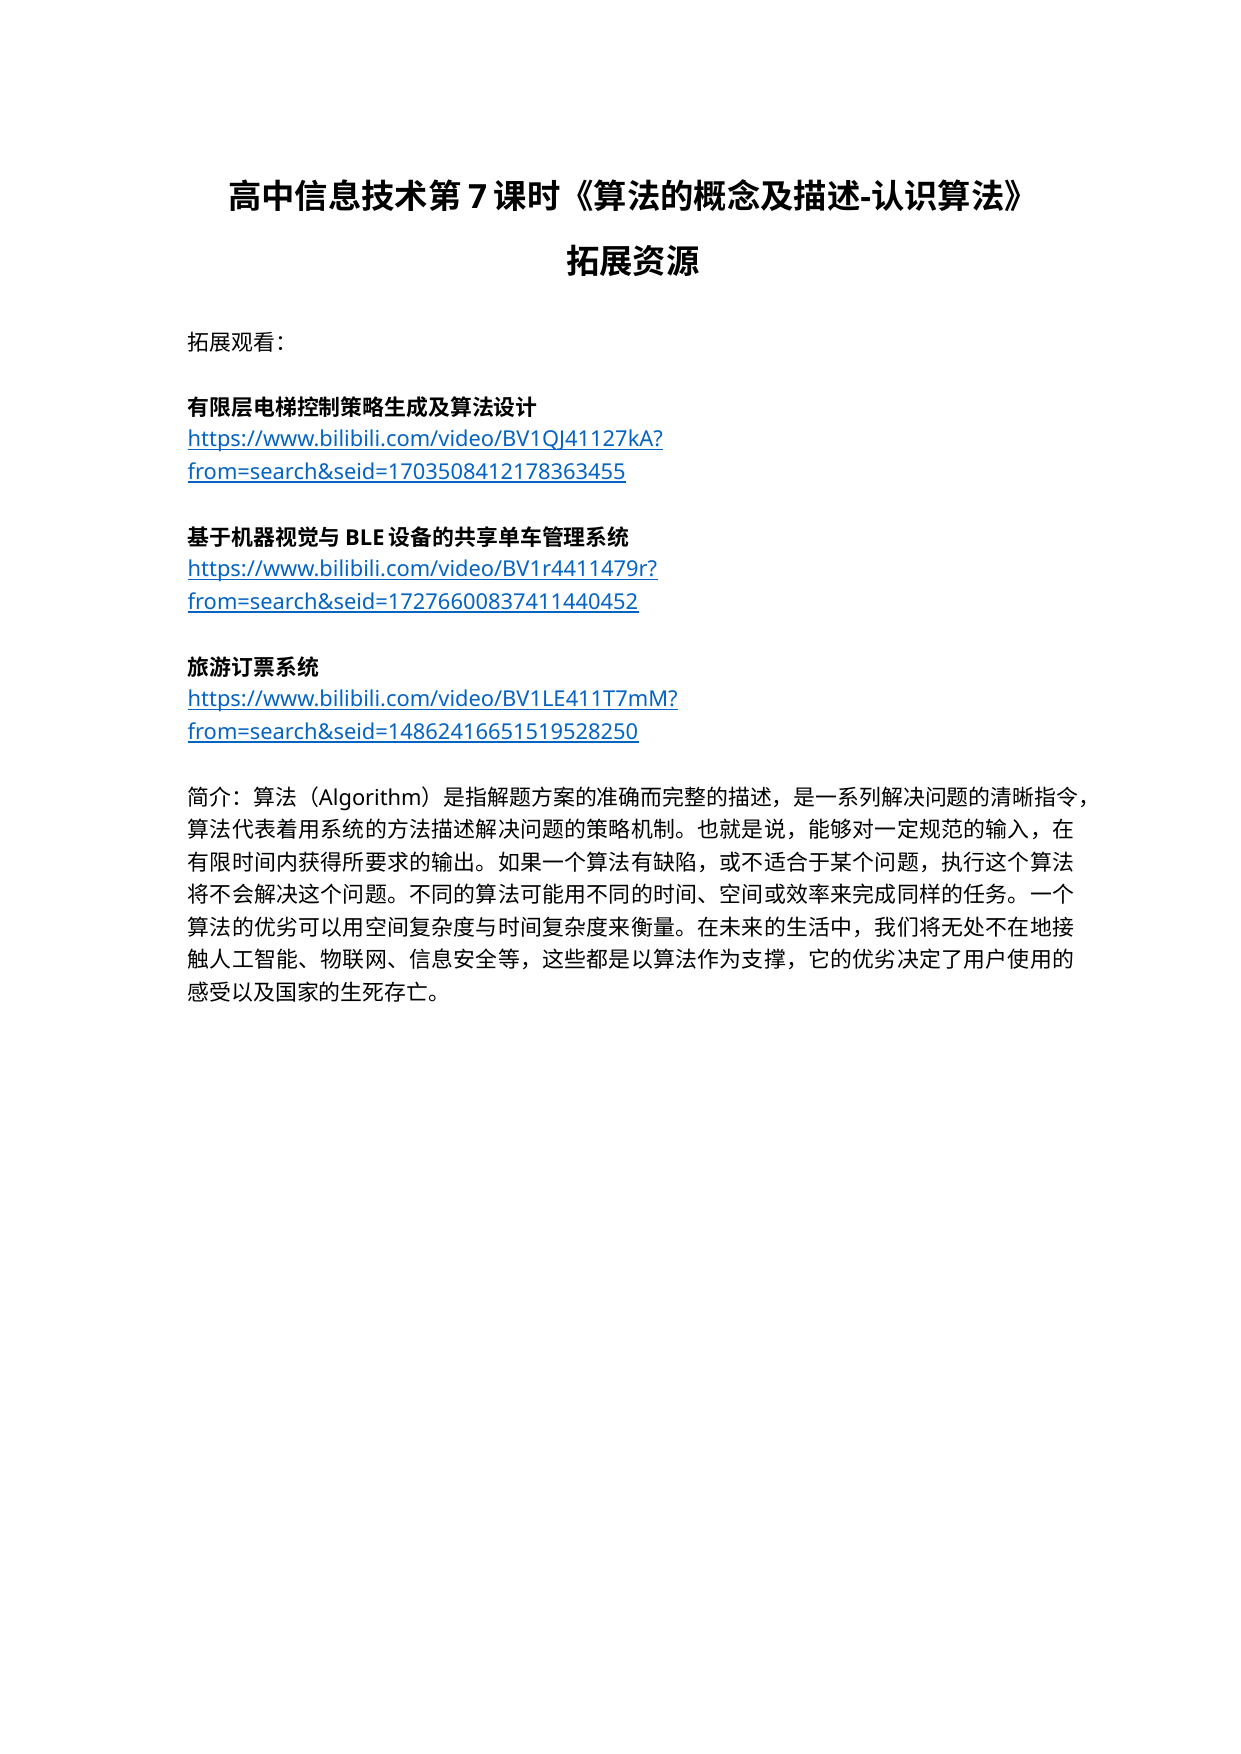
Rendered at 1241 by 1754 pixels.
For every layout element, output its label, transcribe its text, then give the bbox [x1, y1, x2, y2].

text 基于机器视觉与BLE设备的共享单车管理系统 [187, 519, 1078, 552]
text 拓展观看： [187, 324, 1078, 357]
text https://www.bilibili.com/video/BV1r4411479r?from=search&seid=17276600837411440452 [187, 552, 1078, 617]
text 高中信息技术第7课时《算法的概念及描述-认识算法》 [187, 162, 1078, 227]
text 拓展资源 [187, 227, 1078, 292]
text 简介：算法（Algorithm）是指解题方案的准确而完整的描述，是一系列解决问题的清晰指令，算法代表着用系统的方法描述解决问题的策略机制。也就是说，能够对一定规范的输入，在有限时间内获得所要求的输出。如果一个算法有缺陷，或不适合于某个问题，执行这个算法将不会解决这个问题。不同的算法可能用不同的时间、空间或效率来完成同样的任务。一个算法的优劣可以用空间复杂度与时间复杂度来衡量。在未来的生活中，我们将无处不在地接触人工智能、物联网、信息安全等，这些都是以算法作为支撑，它的优劣决定了用户使用的感受以及国家的生死存亡。 [187, 779, 1078, 1007]
text 旅游订票系统 [187, 649, 1078, 682]
text https://www.bilibili.com/video/BV1QJ41127kA?from=search&seid=1703508412178363455 [187, 422, 1078, 487]
text https://www.bilibili.com/video/BV1LE411T7mM?from=search&seid=14862416651519528250 [187, 682, 1078, 747]
text 有限层电梯控制策略生成及算法设计 [187, 389, 1078, 422]
